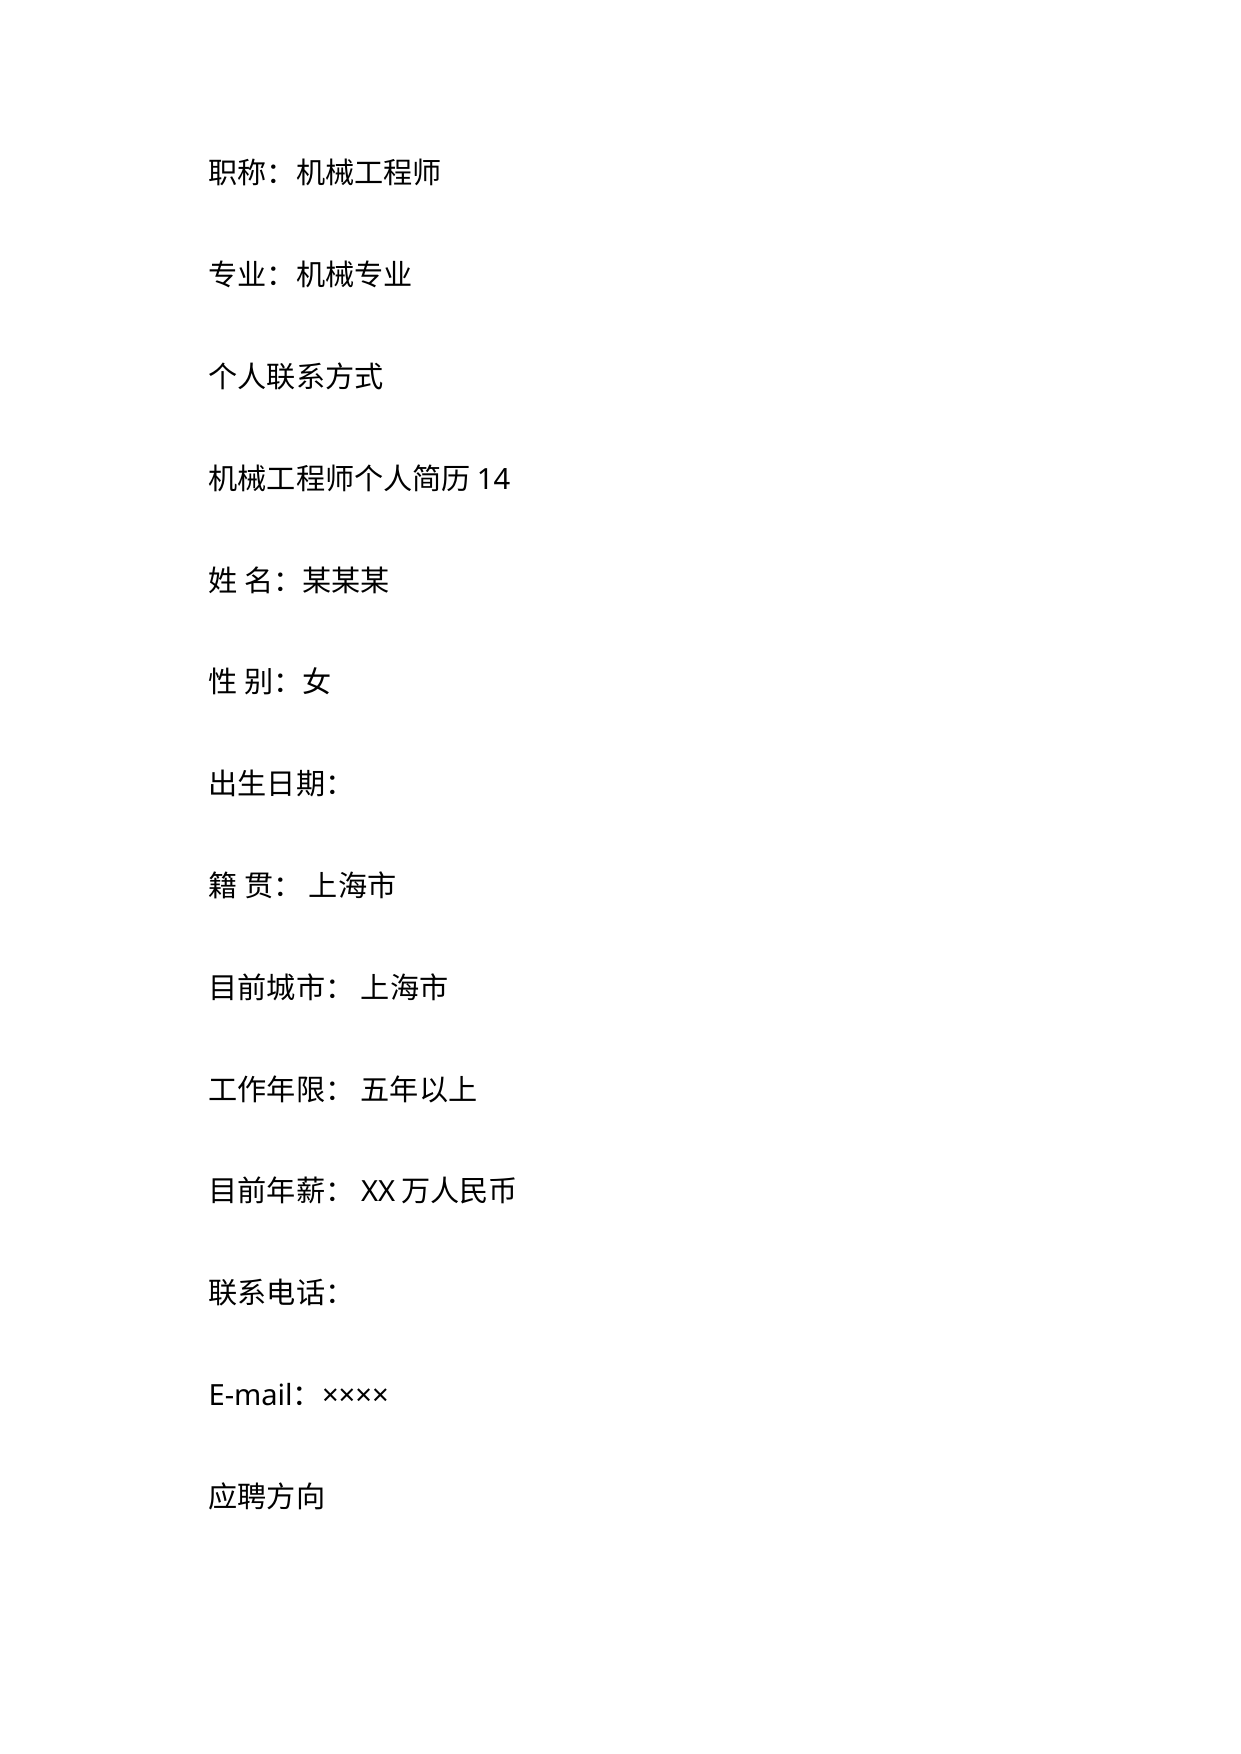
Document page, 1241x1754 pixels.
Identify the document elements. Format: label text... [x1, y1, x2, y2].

text 出生日期： [150, 761, 1090, 803]
text 专业：机械专业 [150, 252, 1090, 294]
text 工作年限： 五年以上 [150, 1066, 1090, 1108]
text 应聘方向 [150, 1474, 1090, 1516]
text 机械工程师个人简历14 [150, 455, 1090, 498]
text 职称：机械工程师 [150, 150, 1090, 192]
text 性 别：女 [150, 659, 1090, 701]
text 目前城市： 上海市 [150, 964, 1090, 1007]
text 籍 贯： 上海市 [150, 863, 1090, 905]
text 联系电话： [150, 1270, 1090, 1312]
text 姓 名：某某某 [150, 557, 1090, 599]
text 个人联系方式 [150, 353, 1090, 396]
text 目前年薪： XX万人民币 [150, 1168, 1090, 1210]
text E-mail：×××× [150, 1372, 1090, 1414]
